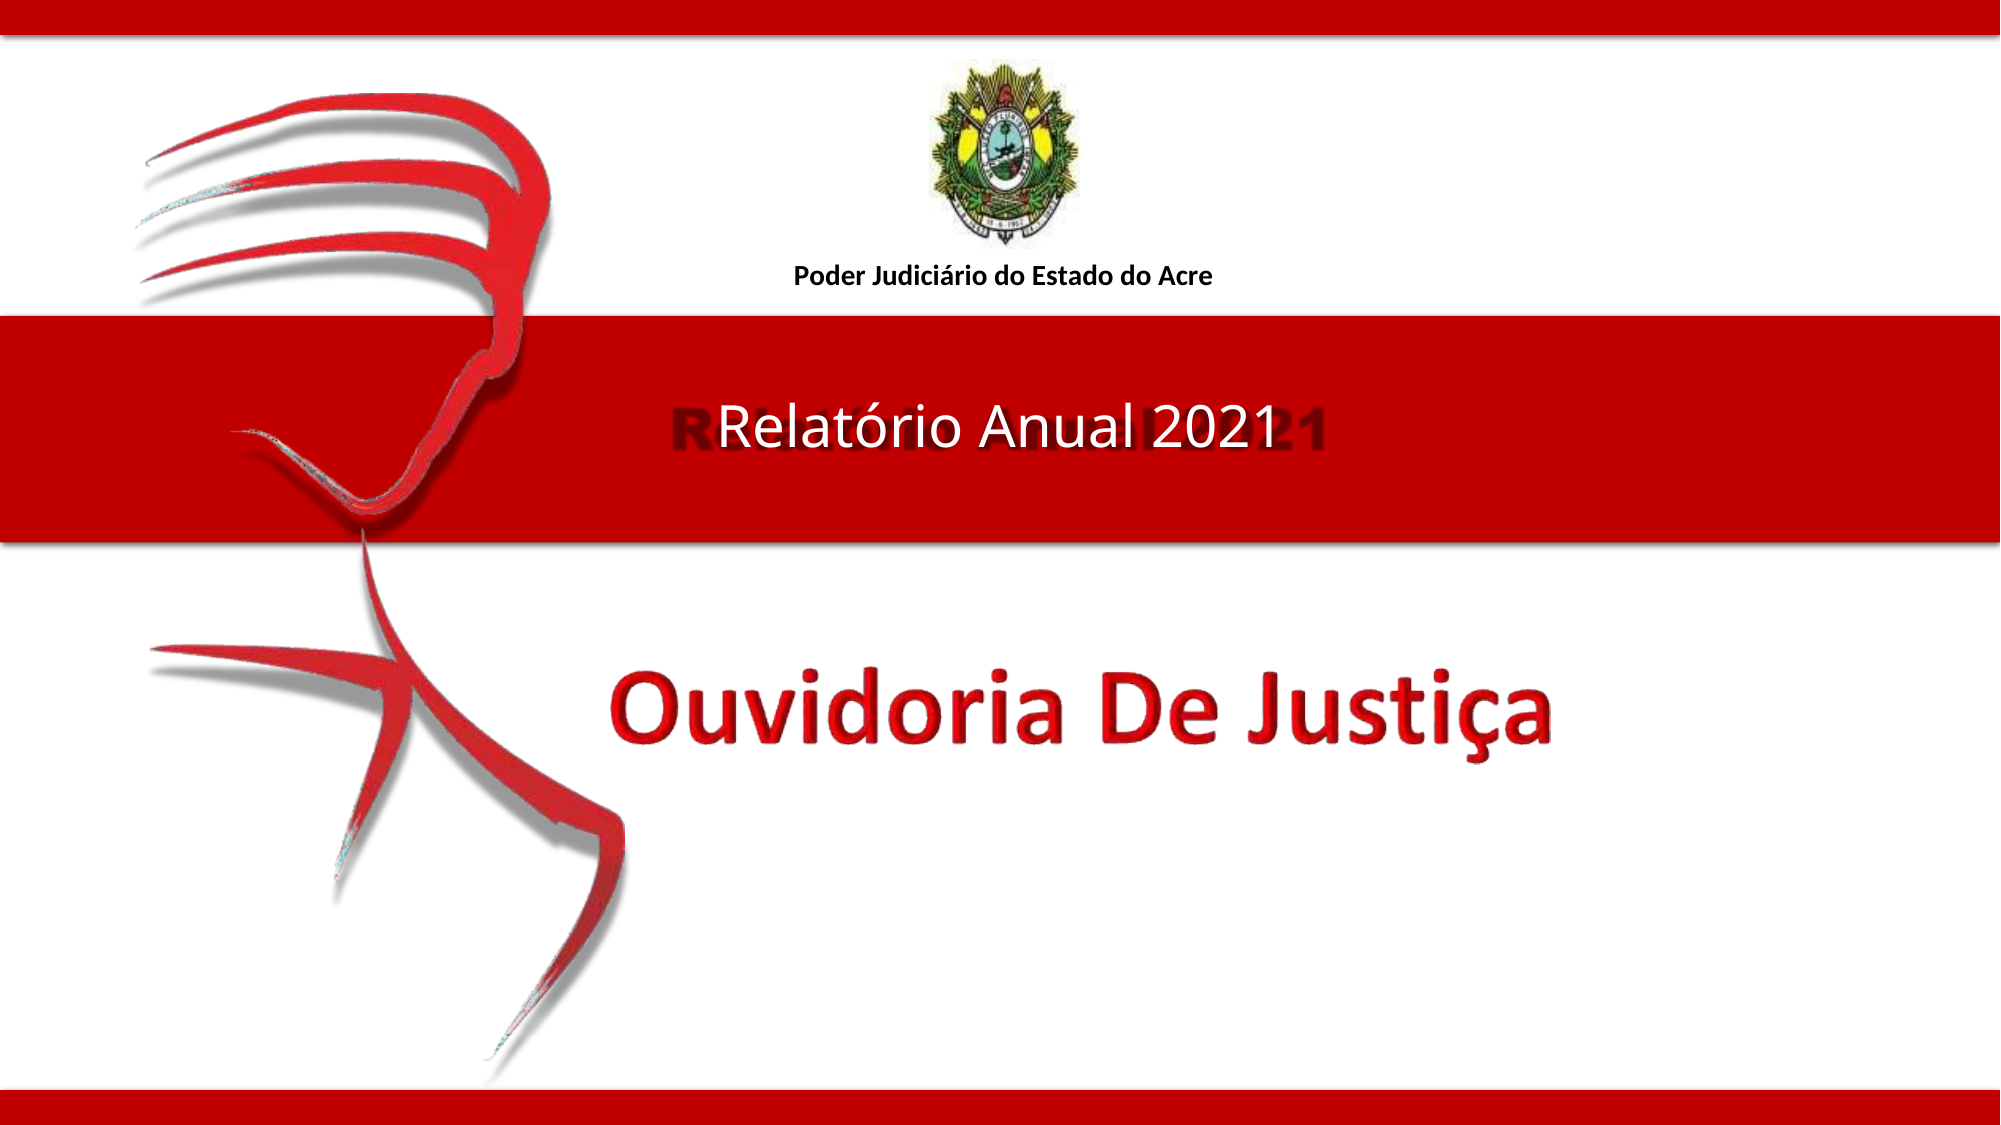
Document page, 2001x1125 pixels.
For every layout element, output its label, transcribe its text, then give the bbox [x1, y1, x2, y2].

picture [0, 93, 2000, 1093]
title Relatório Anual 2021 [548, 385, 1452, 464]
text Poder Judiciário do Estado do Acre [555, 257, 1452, 293]
picture [0, 35, 2000, 46]
picture [928, 59, 1083, 249]
